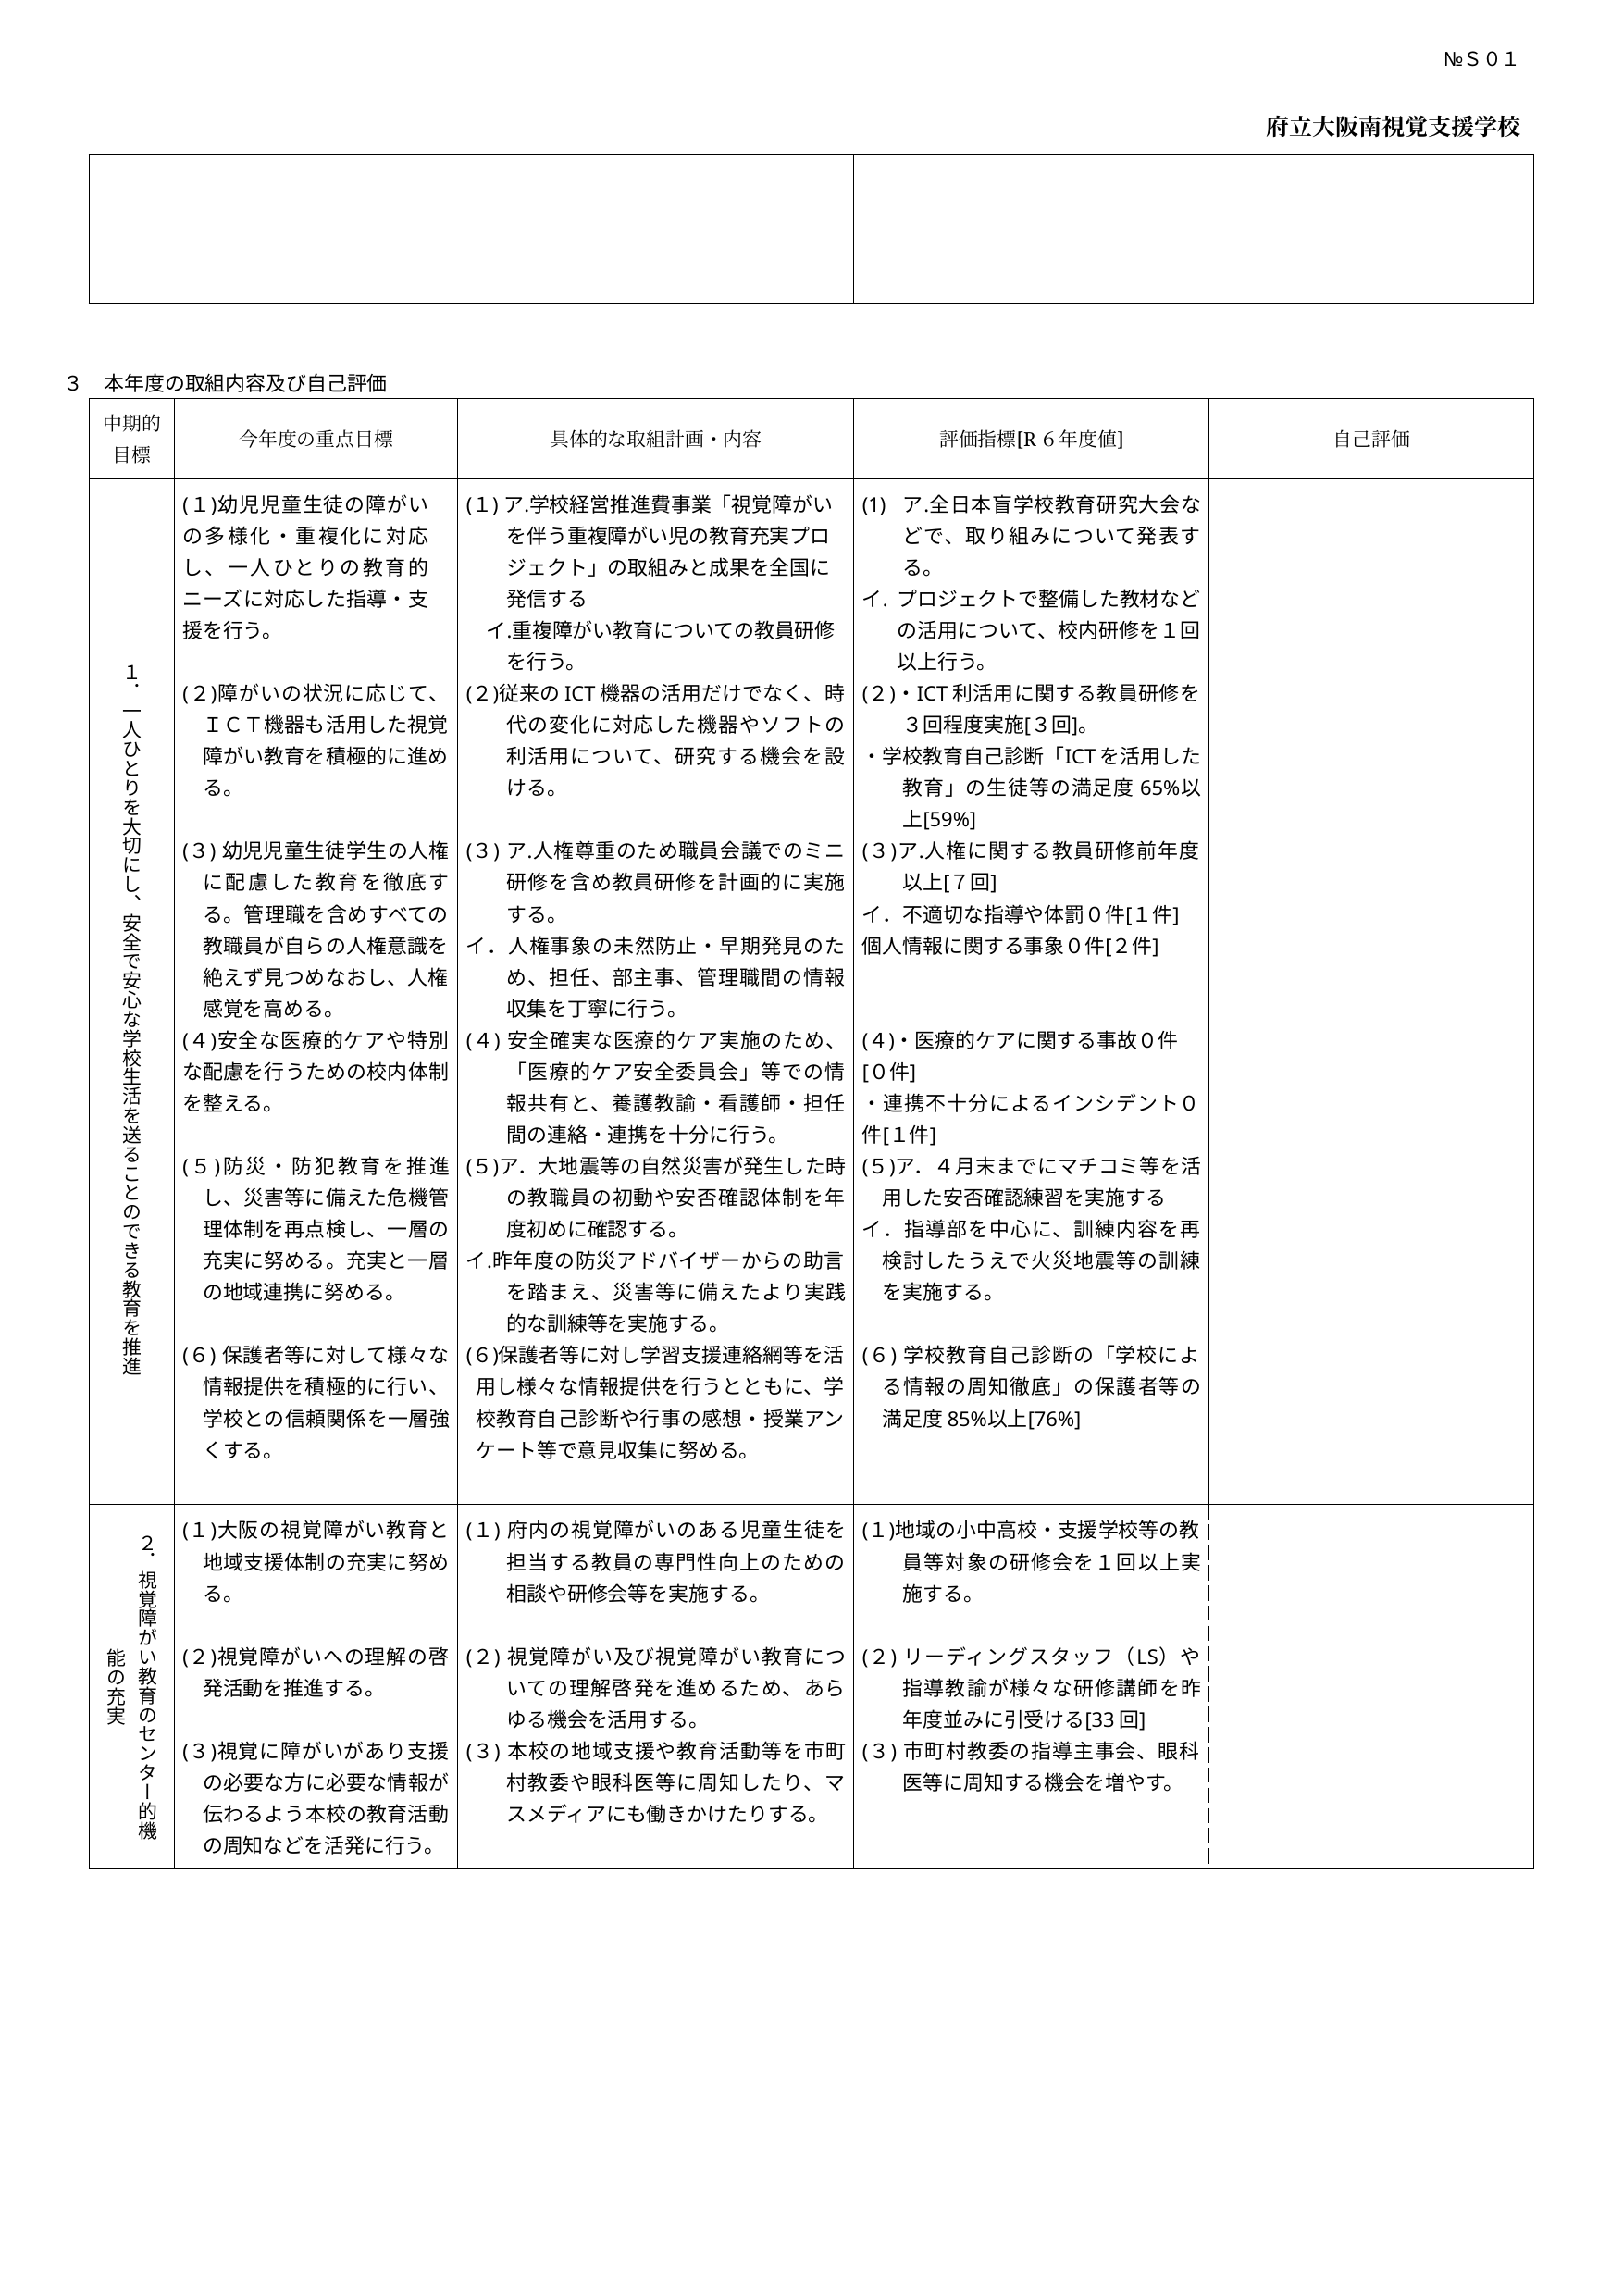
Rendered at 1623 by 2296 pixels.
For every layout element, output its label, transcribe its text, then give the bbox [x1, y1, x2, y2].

table_cell (１)地域の小中高校・支援学校等の教員等対象の研修会を１回以上実施する。 (２) リーディングスタッフ（LS）や指導教諭が様々な研修講師を昨年度並みに引受ける[33回] (３) 市町村教委の指導主事会、眼科医等に周知する機会を増やす。 [854, 1505, 1209, 1868]
table_cell (１) 府内の視覚障がいのある児童生徒を担当する教員の専門性向上のための相談や研修会等を実施する。 (２) 視覚障がい及び視覚障がい教育についての理解啓発を進めるため、あらゆる機会を活用する。 (３) 本校の地域支援や教育活動等を市町村教委や眼科医等に周知したり、マスメディアにも働きかけたりする。 [458, 1505, 853, 1868]
table_cell [1209, 1505, 1533, 1868]
table_cell (１) ア.学校経営推進費事業「視覚障がいを伴う重複障がい児の教育充実プロジェクト」の取組みと成果を全国に発信する イ.重複障がい教育についての教員研修を行う。 (２)従来のICT機器の活用だけでなく、時代の変化に対応した機器やソフトの利活用について、研究する機会を設ける。 (３) ア.人権尊重のため職員会議でのミニ研修を含め教員研修を計画的に実施する。 イ．人権事象の未然防止・早期発見のため、担任、部主事、管理職間の情報収集を丁寧に行う。 (４) 安全確実な医療的ケア実施のため、「医療的ケア安全委員会」等での情報共有と、養護教諭・看護師・担任間の連絡・連携を十分に行う。 (５)ア．大地震等の自然災害が発生した時の教職員の初動や安否確認体制を年度初めに確認する。 イ.昨年度の防災アドバイザーからの助言を踏まえ、災害等に備えたより実践的な訓練等を実施する。 (６)保護者等に対し学習支援連絡網等を活用し様々な情報提供を行うとともに、学校教育自己診断や行事の感想・授業アンケート等で意見収集に努める。 [458, 479, 853, 1504]
table_cell [1209, 479, 1533, 1504]
text ３ 本年度の取組内容及び自己評価 [63, 366, 1541, 398]
table_header 中期的 目標 [90, 399, 174, 478]
table_header 今年度の重点目標 [175, 399, 457, 478]
table_header 自己評価 [1209, 399, 1533, 478]
table_cell [854, 155, 1533, 303]
table_header 具体的な取組計画・内容 [458, 399, 853, 478]
table_cell [90, 155, 853, 303]
table_cell １．一人ひとりを大切にし、安全で安心な学校生活を送ることのできる教育を推進 [90, 479, 174, 1504]
table_cell (１)幼児児童生徒の障がいの多様化・重複化に対応し、一人ひとりの教育的ニーズに対応した指導・支援を行う。 (２)障がいの状況に応じて、ＩＣＴ機器も活用した視覚障がい教育を積極的に進める。 (３) 幼児児童生徒学生の人権に配慮した教育を徹底する。管理職を含めすべての教職員が自らの人権意識を絶えず見つめなおし、人権感覚を高める。 (４)安全な医療的ケアや特別な配慮を行うための校内体制を整える。 (５)防災・防犯教育を推進し、災害等に備えた危機管理体制を再点検し、一層の充実に努める。充実と一層の地域連携に努める。 (６) 保護者等に対して様々な情報提供を積極的に行い、学校との信頼関係を一層強くする。 [175, 479, 457, 1504]
table_cell (１)大阪の視覚障がい教育と地域支援体制の充実に努める。 (２)視覚障がいへの理解の啓発活動を推進する。 (３)視覚に障がいがあり支援の必要な方に必要な情報が伝わるよう本校の教育活動の周知などを活発に行う。 [175, 1505, 457, 1868]
table_header 評価指標[R６年度値] [854, 399, 1208, 478]
table_cell ２．視覚障がい教育のセンター的機能の充実 [90, 1505, 174, 1868]
table_cell ア.全日本盲学校教育研究大会などで、取り組みについて発表する。 プロジェクトで整備した教材などの活用について、校内研修を１回以上行う。 (２)・ICT利活用に関する教員研修を３回程度実施[３回]。 ・学校教育自己診断「ICTを活用した教育」の生徒等の満足度65%以上[59%] (３)ア.人権に関する教員研修前年度以上[７回] イ．不適切な指導や体罰０件[１件] 個人情報に関する事象０件[２件] (４)・医療的ケアに関する事故０件 [０件] ・連携不十分によるインシデント０件[１件] (５)ア．４月末までにマチコミ等を活用した安否確認練習を実施する イ．指導部を中心に、訓練内容を再検討したうえで火災地震等の訓練を実施する。 (６) 学校教育自己診断の「学校による情報の周知徹底」の保護者等の満足度85%以上[76%] [854, 479, 1208, 1504]
